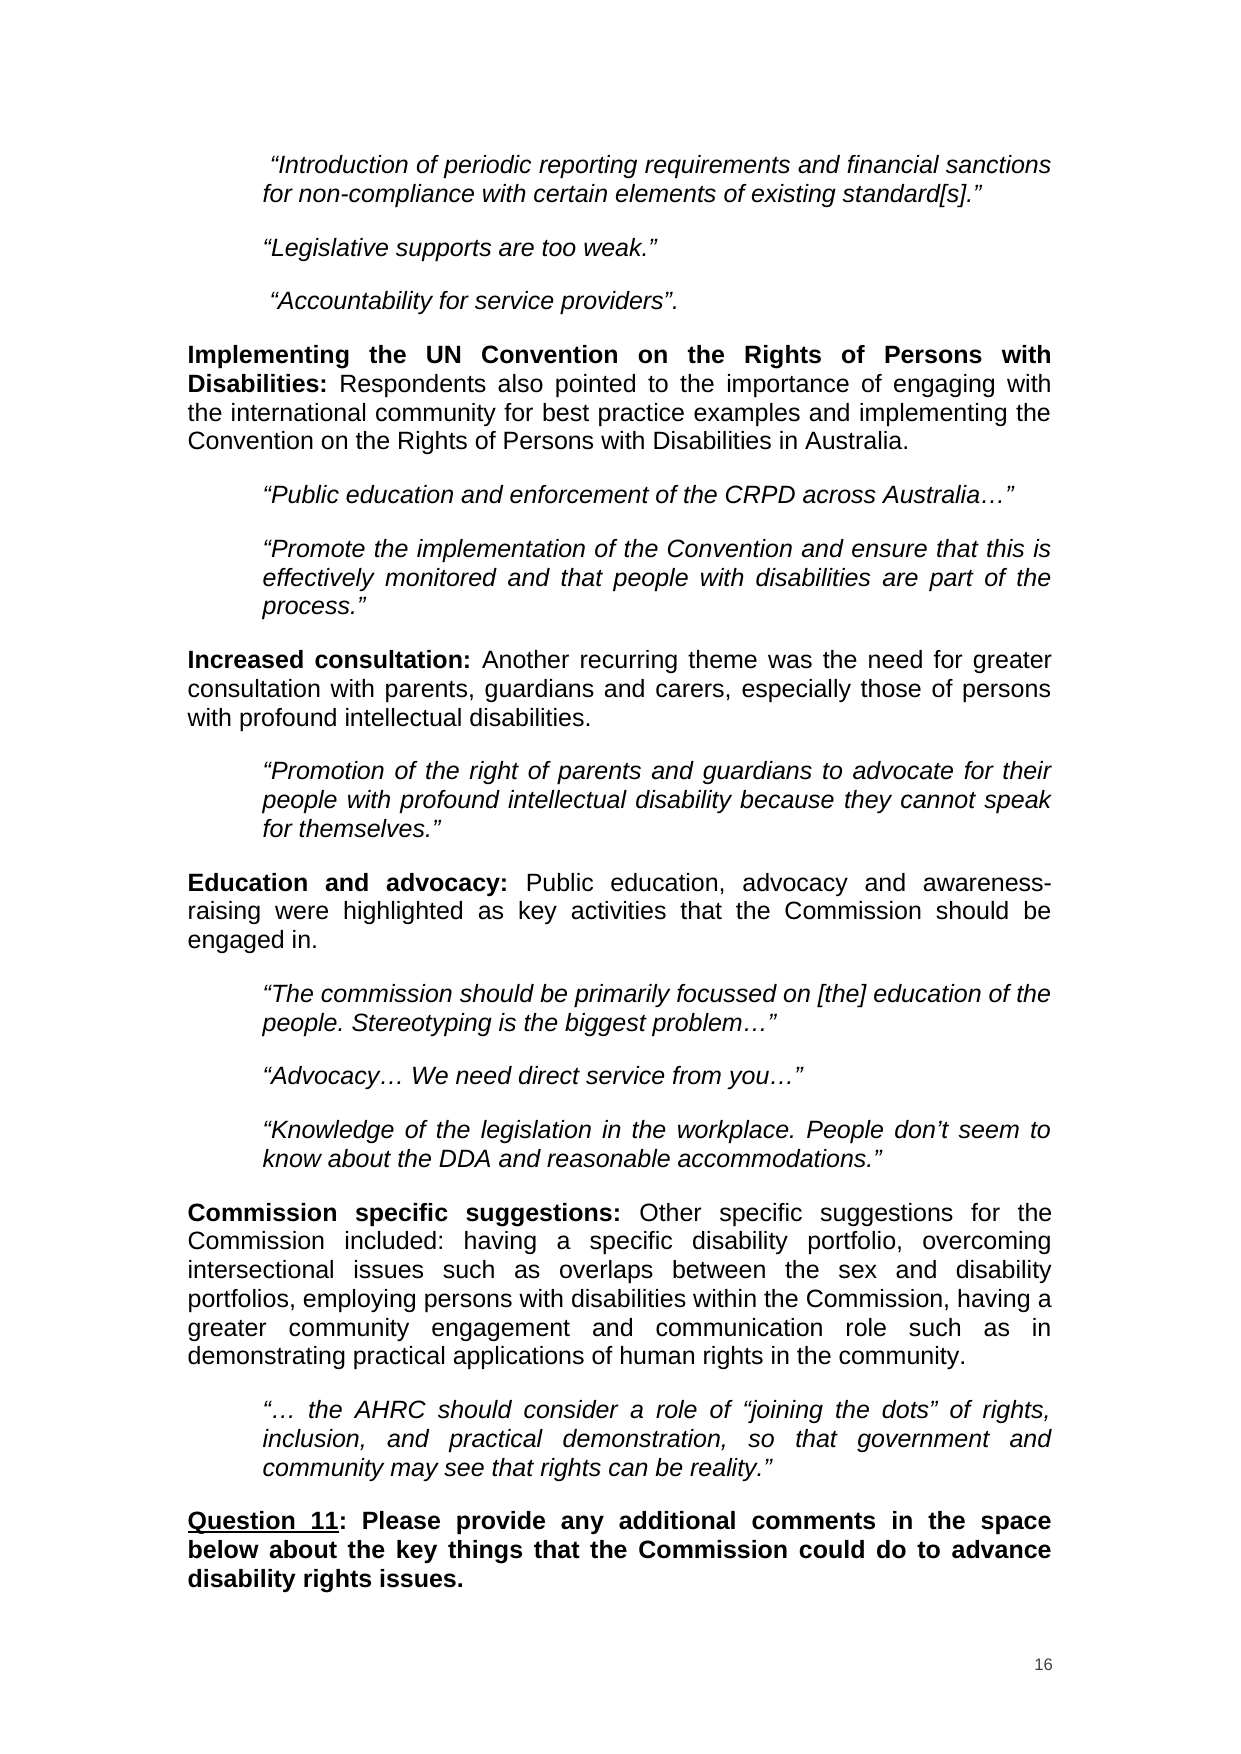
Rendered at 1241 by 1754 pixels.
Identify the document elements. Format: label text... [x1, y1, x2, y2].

text “Promote the implementation of the Convention and ensure that this is effectively monitored and that people with disabilities are part of the process.” [262, 534, 1053, 620]
text “… the AHRC should consider a role of “joining the dots” of rights, inclusion, and practical demonstration, so that government and community may see that rights can be reality.” [262, 1395, 1053, 1481]
text “The commission should be primarily focussed on [the] education of the people. Stereotyping is the biggest problem…” [262, 979, 1053, 1036]
text “Knowledge of the legislation in the workplace. People don’t seem to know about the DDA and reasonable accommodations.” [262, 1115, 1053, 1172]
text “Advocacy… We need direct service from you…” [187, 1061, 1053, 1090]
text Question 11: Please provide any additional comments in the space below about the key things that the Commission could do to advance disability rights issues. [187, 1506, 1053, 1592]
text Implementing the UN Convention on the Rights of Persons with Disabilities: Respondents also pointed to the importance of engaging with the international community for best practice examples and implementing the Convention on the Rights of Persons with Disabilities in Australia. [187, 340, 1053, 455]
text Increased consultation: Another recurring theme was the need for greater consultation with parents, guardians and carers, especially those of persons with profound intellectual disabilities. [187, 645, 1053, 731]
text “Public education and enforcement of the CRPD across Australia…” [262, 480, 1053, 509]
text Commission specific suggestions: Other specific suggestions for the Commission included: having a specific disability portfolio, overcoming intersectional issues such as overlaps between the sex and disability portfolios, employing persons with disabilities within the Commission, having a greater community engagement and communication role such as in demonstrating practical applications of human rights in the community. [187, 1197, 1053, 1370]
text “Accountability for service providers”. [262, 286, 1053, 315]
text “Promotion of the right of parents and guardians to advocate for their people with profound intellectual disability because they cannot speak for themselves.” [262, 756, 1053, 842]
text “Introduction of periodic reporting requirements and financial sanctions for non-compliance with certain elements of existing standard[s].” [262, 150, 1053, 207]
text “Legislative supports are too weak.” [262, 232, 1053, 261]
text Education and advocacy: Public education, advocacy and awareness-raising were highlighted as key activities that the Commission should be engaged in. [187, 867, 1053, 954]
